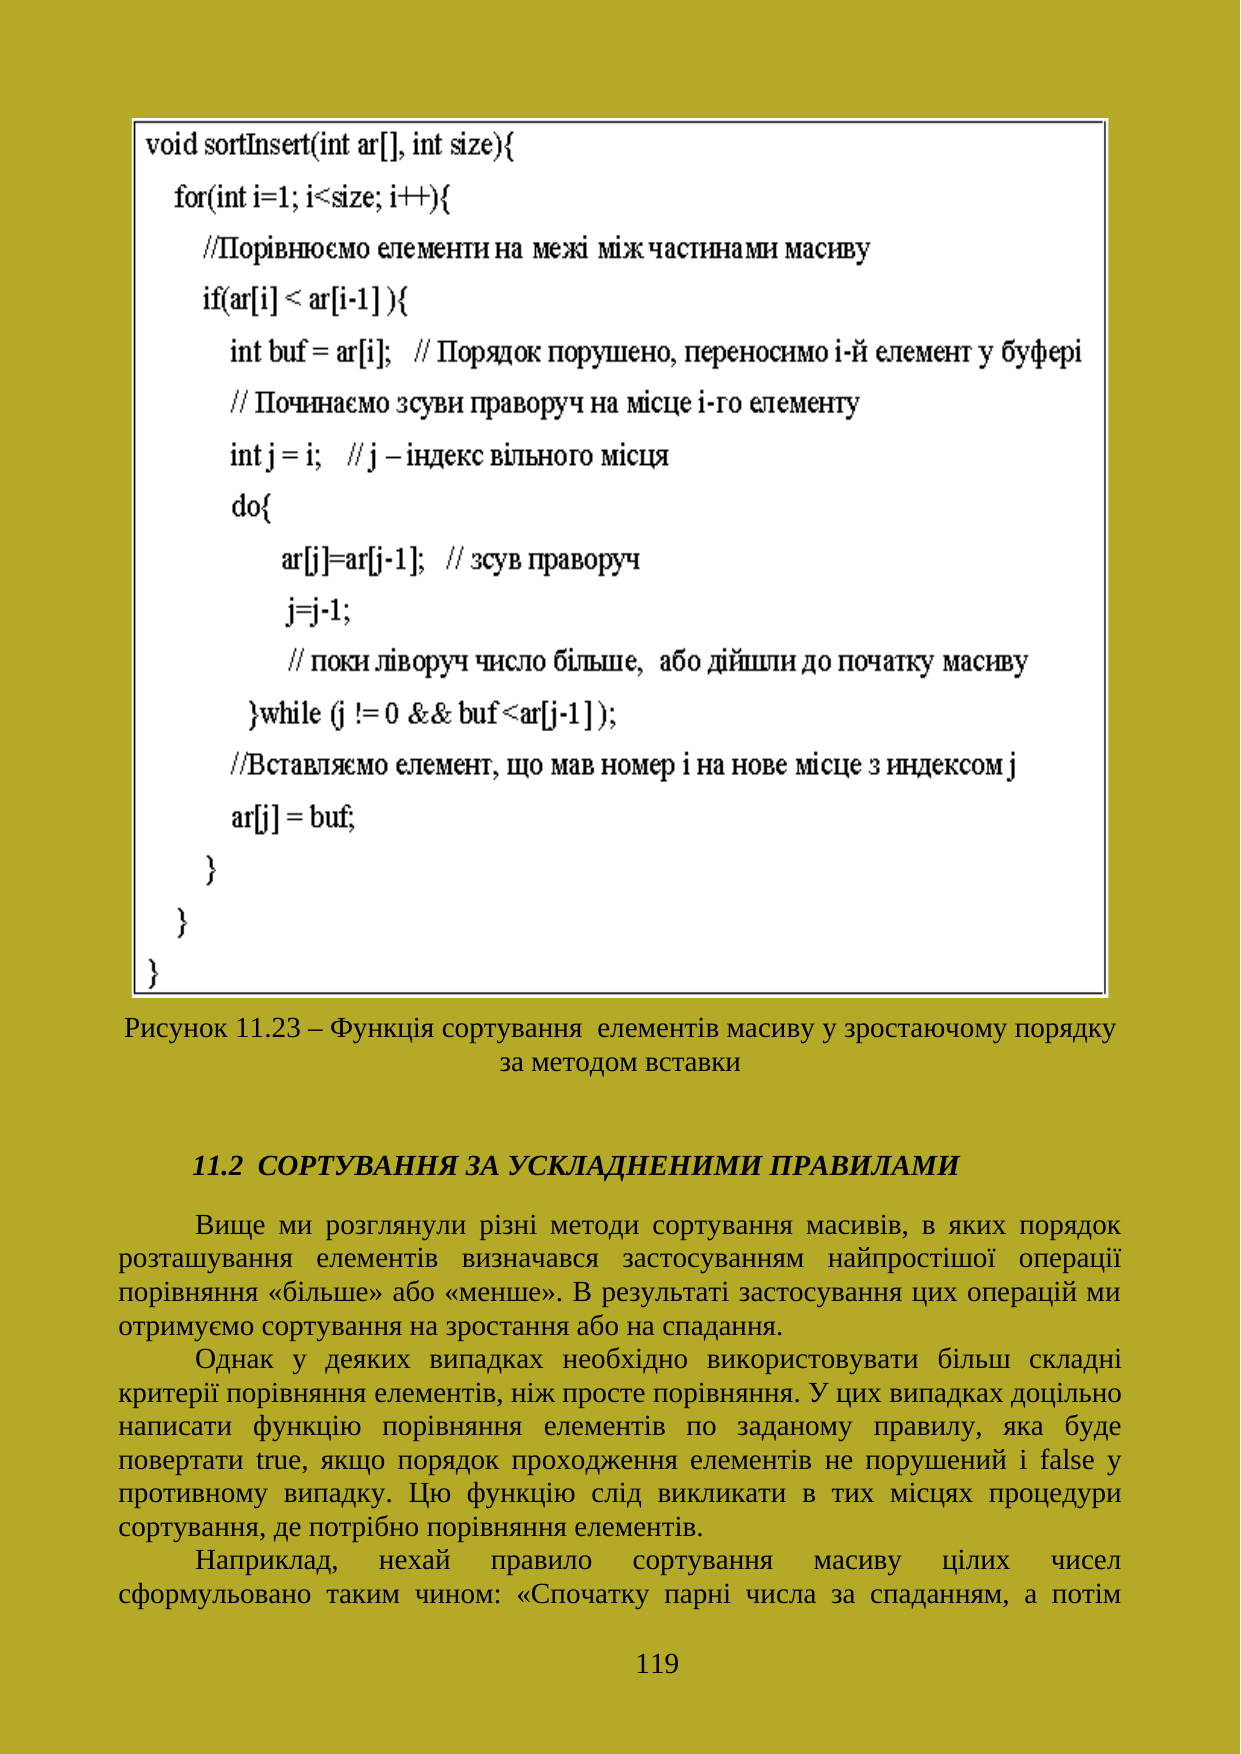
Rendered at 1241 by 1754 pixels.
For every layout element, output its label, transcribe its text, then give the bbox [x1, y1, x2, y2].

text Однак у деяких випадках необхідно використовувати більш складні критерії порівняння елементів, ніж просте порівняння. У цих випадках доцільно написати функцію порівняння елементів по заданому правилу, яка буде повертати true, якщо порядок проходження елементів не порушений і false у противному випадку. Цю функцію слід викликати в тих місцях процедури сортування, де потрібно порівняння елементів. [118, 1341, 1122, 1542]
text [118, 1542, 1122, 1609]
picture [131, 118, 1109, 998]
text Вище ми розглянули різні методи сортування масивів, в яких порядок розташування елементів визначався застосуванням найпростішої операції порівняння «більше» або «менше». В результаті застосування цих операцій ми отримуємо сортування на зростання або на спадання. [118, 1207, 1122, 1341]
text Сортування за ускладненими правилами [192, 1148, 1122, 1182]
text Рисунок 11.23 – Функція сортування елементів масиву у зростаючому порядку за методом вставки [118, 1010, 1122, 1077]
